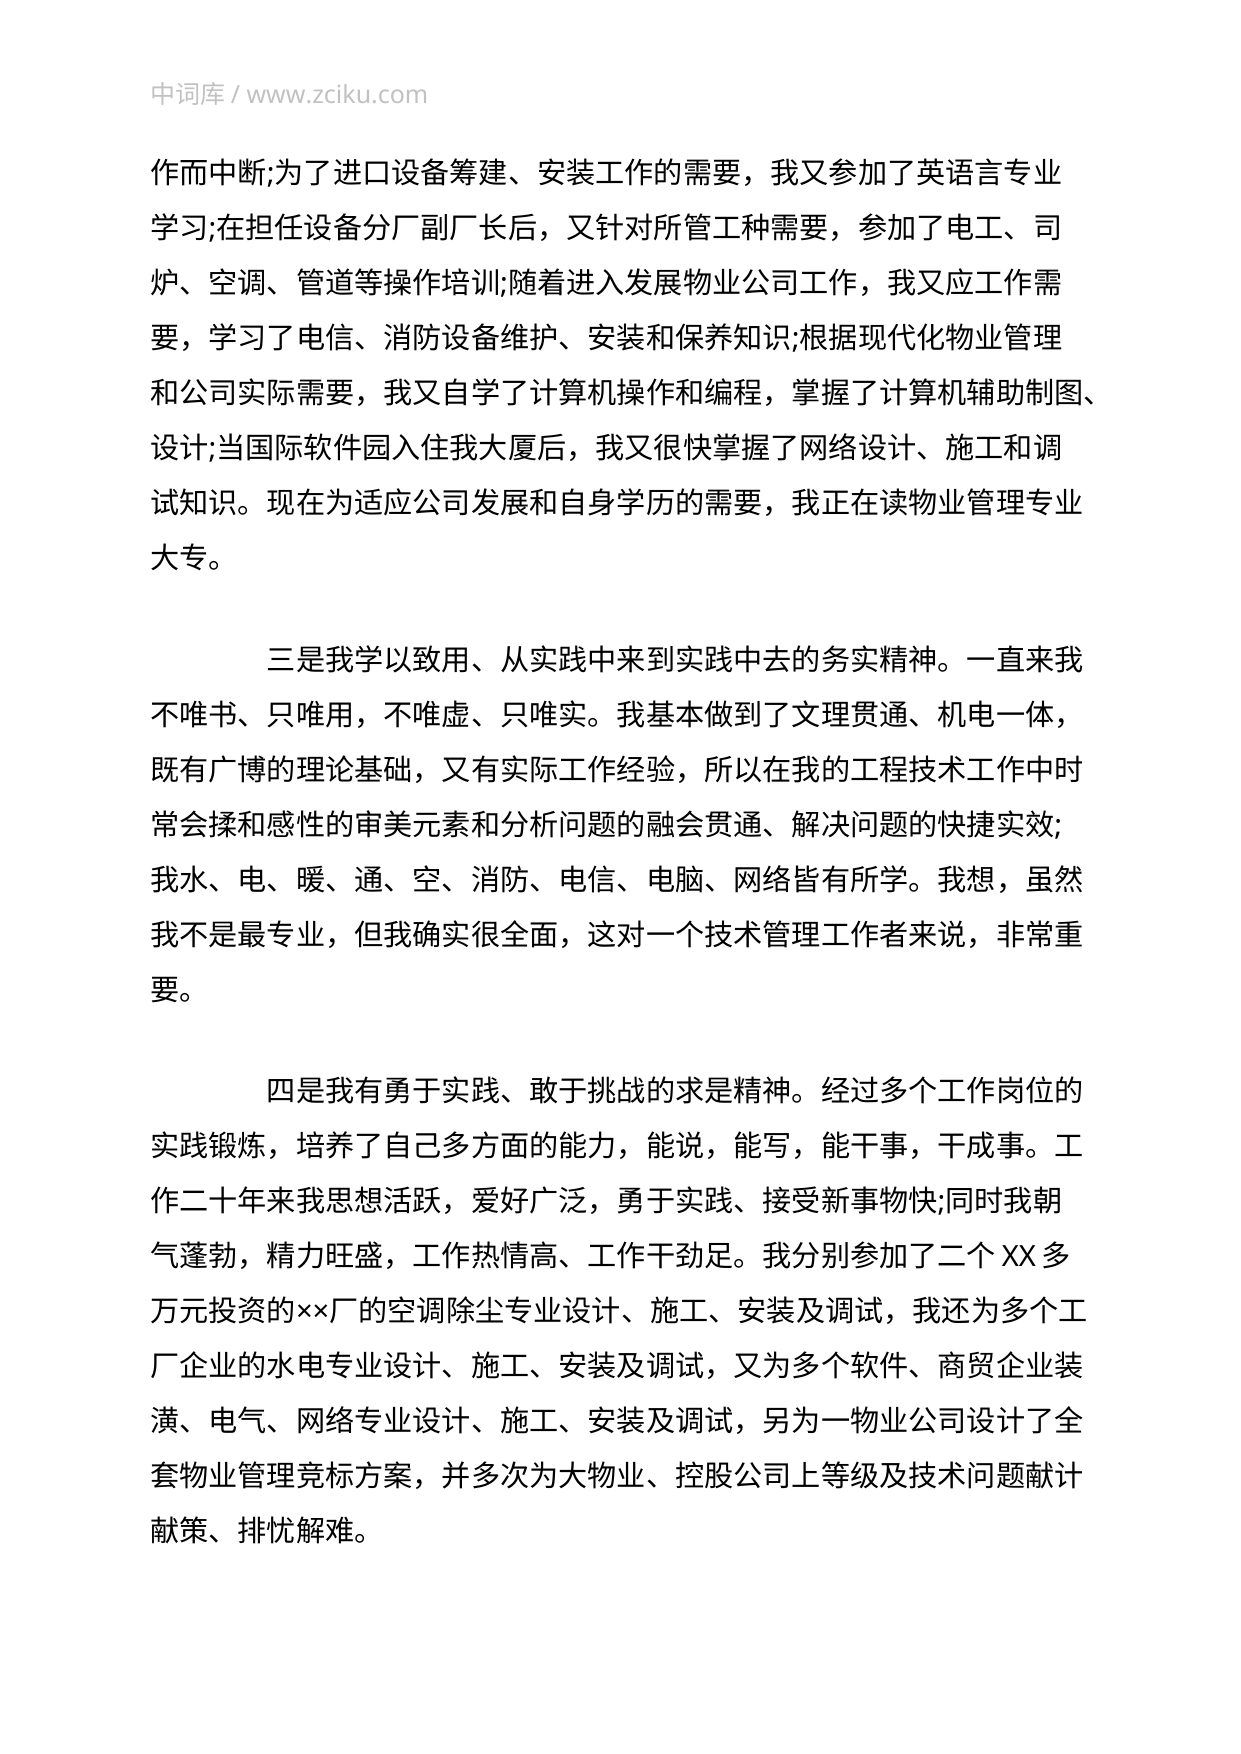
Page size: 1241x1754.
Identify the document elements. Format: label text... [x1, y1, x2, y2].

text 三是我学以致用、从实践中来到实践中去的务实精神。一直来我不唯书、只唯用，不唯虚、只唯实。我基本做到了文理贯通、机电一体，既有广博的理论基础，又有实际工作经验，所以在我的工程技术工作中时常会揉和感性的审美元素和分析问题的融会贯通、解决问题的快捷实效;我水、电、暖、通、空、消防、电信、电脑、网络皆有所学。我想，虽然我不是最专业，但我确实很全面，这对一个技术管理工作者来说，非常重要。 [150, 637, 1090, 1008]
text 四是我有勇于实践、敢于挑战的求是精神。经过多个工作岗位的实践锻炼，培养了自己多方面的能力，能说，能写，能干事，干成事。工作二十年来我思想活跃，爱好广泛，勇于实践、接受新事物快;同时我朝气蓬勃，精力旺盛，工作热情高、工作干劲足。我分别参加了二个XX多万元投资的××厂的空调除尘专业设计、施工、安装及调试，我还为多个工厂企业的水电专业设计、施工、安装及调试，又为多个软件、商贸企业装潢、电气、网络专业设计、施工、安装及调试，另为一物业公司设计了全套物业管理竞标方案，并多次为大物业、控股公司上等级及技术问题献计献策、排忧解难。 [150, 1068, 1090, 1549]
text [150, 150, 1090, 577]
